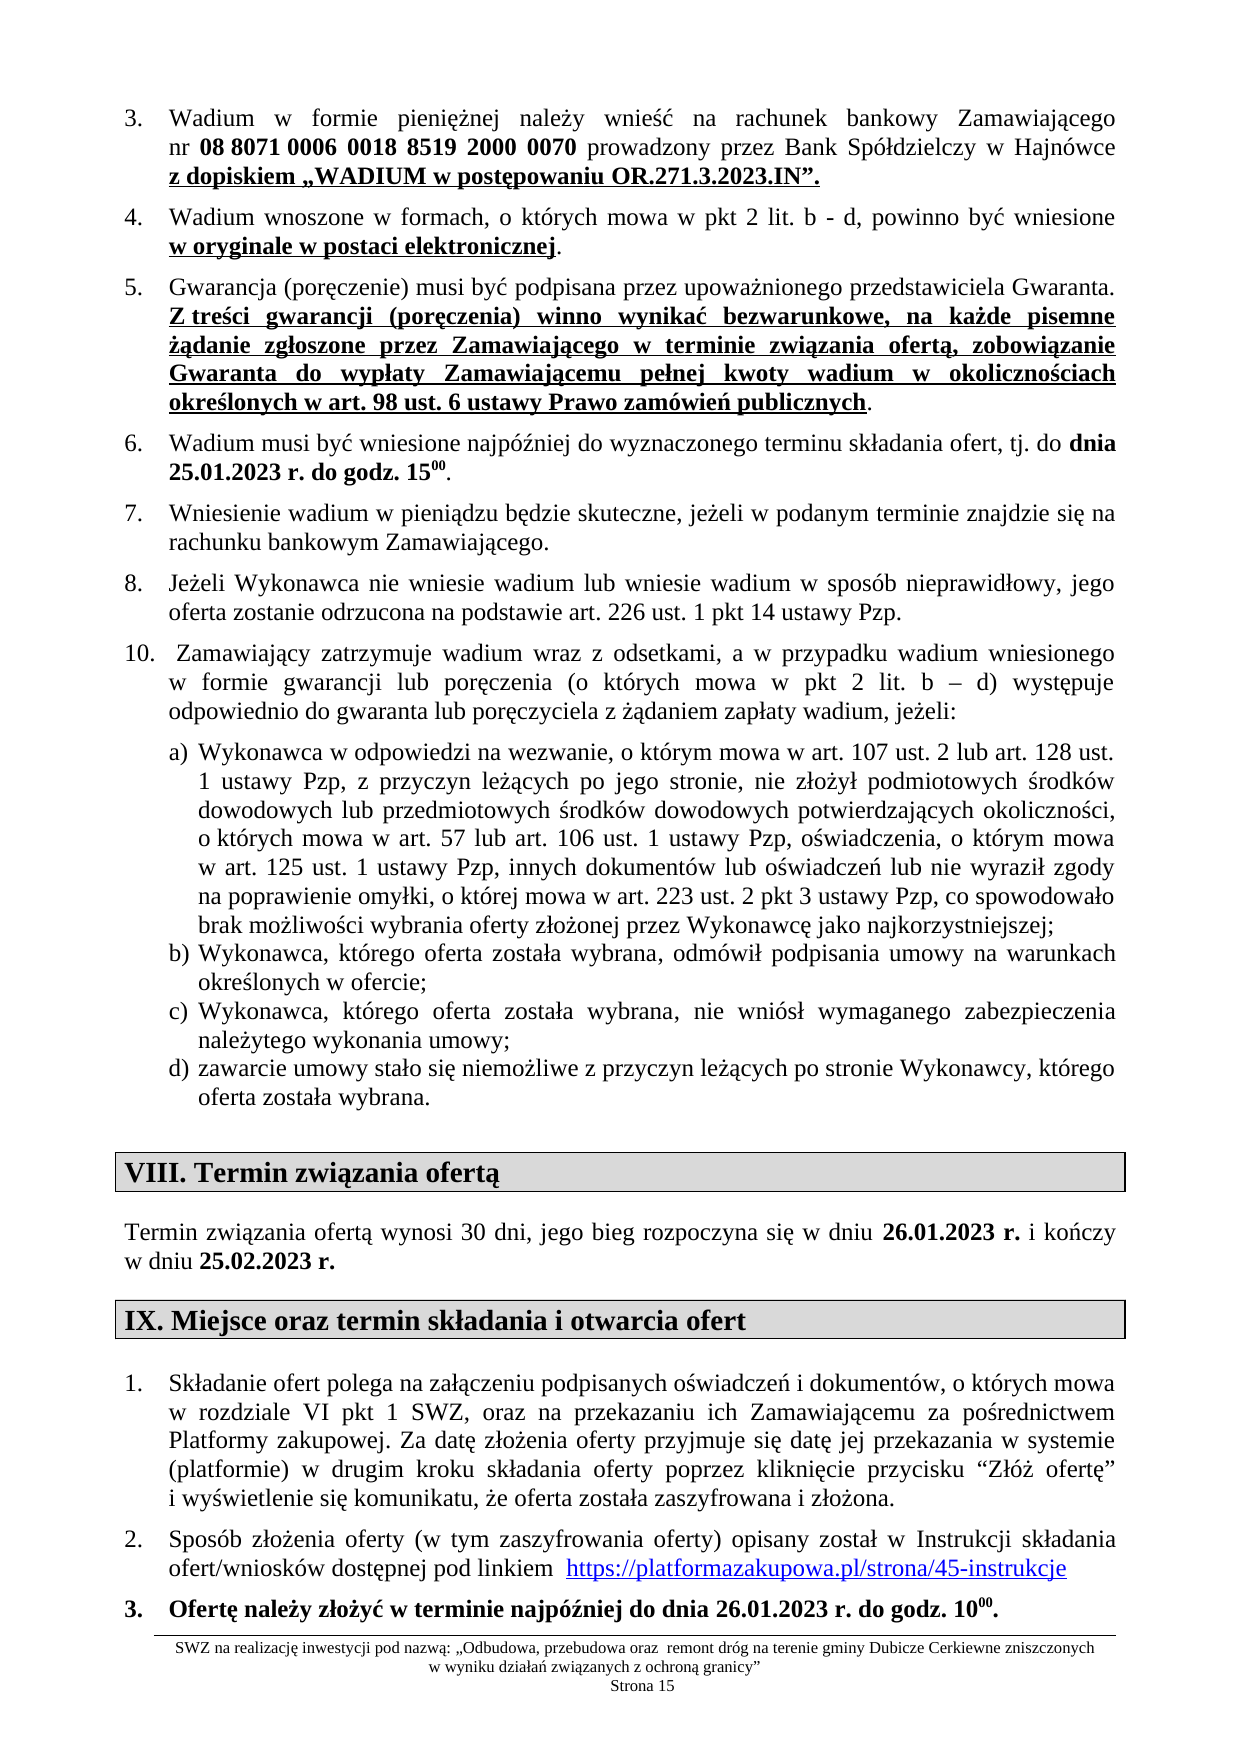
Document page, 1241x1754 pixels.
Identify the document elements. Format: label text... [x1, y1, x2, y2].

list Wadium musi być wniesione najpóźniej do wyznaczonego terminu składania ofert, tj. do dnia 25.01.2023 r. do godz. 1500. [124, 428, 1116, 486]
list Wniesienie wadium w pieniądzu będzie skuteczne, jeżeli w podanym terminie znajdzie się na rachunku bankowym Zamawiającego. [124, 498, 1116, 556]
list zawarcie umowy stało się niemożliwe z przyczyn leżących po stronie Wykonawcy, którego oferta została wybrana. [168, 1053, 1116, 1111]
text Termin związania ofertą wynosi 30 dni, jego bieg rozpoczyna się w dniu 26.01.2023 r. i kończy w dniu 25.02.2023 r. [124, 1217, 1116, 1274]
list Wykonawca w odpowiedzi na wezwanie, o którym mowa w art. 107 ust. 2 lub art. 128 ust. 1 ustawy Pzp, z przyczyn leżących po jego stronie, nie złożył podmiotowych środków dowodowych lub przedmiotowych środków dowodowych potwierdzających okoliczności, o których mowa w art. 57 lub art. 106 ust. 1 ustawy Pzp, oświadczenia, o którym mowa w art. 125 ust. 1 ustawy Pzp, innych dokumentów lub oświadczeń lub nie wyraził zgody na poprawienie omyłki, o której mowa w art. 223 ust. 2 pkt 3 ustawy Pzp, co spowodowało brak możliwości wybrania oferty złożonej przez Wykonawcę jako najkorzystniejszej; [168, 737, 1116, 938]
text IX. Miejsce oraz termin składania i otwarcia ofert [116, 1301, 1124, 1338]
list Wykonawca, którego oferta została wybrana, odmówił podpisania umowy na warunkach określonych w ofercie; [168, 938, 1116, 996]
list Zamawiający zatrzymuje wadium wraz z odsetkami, a w przypadku wadium wniesionego w formie gwarancji lub poręczenia (o których mowa w pkt 2 lit. b – d) występuje odpowiednio do gwaranta lub poręczyciela z żądaniem zapłaty wadium, jeżeli: [124, 638, 1116, 725]
list Wadium w formie pieniężnej należy wnieść na rachunek bankowy Zamawiającego nr 08 8071 0006 0018 8519 2000 0070 prowadzony przez Bank Spółdzielczy w Hajnówce z dopiskiem „WADIUM w postępowaniu OR.271.3.2023.IN”. [124, 103, 1116, 190]
list Gwarancja (poręczenie) musi być podpisana przez upoważnionego przedstawiciela Gwaranta. Z treści gwarancji (poręczenia) winno wynikać bezwarunkowe, na każde pisemne żądanie zgłoszone przez Zamawiającego w terminie związania ofertą, zobowiązanie Gwaranta do wypłaty Zamawiającemu pełnej kwoty wadium w okolicznościach określonych w art. 98 ust. 6 ustawy Prawo zamówień publicznych. [124, 272, 1116, 416]
list Wadium wnoszone w formach, o których mowa w pkt 2 lit. b - d, powinno być wniesione w oryginale w postaci elektronicznej. [124, 202, 1116, 260]
text VIII. Termin związania ofertą [116, 1153, 1124, 1191]
list Składanie ofert polega na załączeniu podpisanych oświadczeń i dokumentów, o których mowa w rozdziale VI pkt 1 SWZ, oraz na przekazaniu ich Zamawiającemu za pośrednictwem Platformy zakupowej. Za datę złożenia oferty przyjmuje się datę jej przekazania w systemie (platformie) w drugim kroku składania oferty poprzez kliknięcie przycisku “Złóż ofertę” i wyświetlenie się komunikatu, że oferta została zaszyfrowana i złożona. [124, 1368, 1116, 1512]
list Jeżeli Wykonawca nie wniesie wadium lub wniesie wadium w sposób nieprawidłowy, jego oferta zostanie odrzucona na podstawie art. 226 ust. 1 pkt 14 ustawy Pzp. [124, 568, 1116, 626]
list Wykonawca, którego oferta została wybrana, nie wniósł wymaganego zabezpieczenia należytego wykonania umowy; [168, 996, 1116, 1053]
list Sposób złożenia oferty (w tym zaszyfrowania oferty) opisany został w Instrukcji składania ofert/wniosków dostępnej pod linkiem https://platformazakupowa.pl/strona/45-instrukcje [124, 1524, 1116, 1582]
list Ofertę należy złożyć w terminie najpóźniej do dnia 26.01.2023 r. do godz. 1000. [124, 1594, 1116, 1623]
